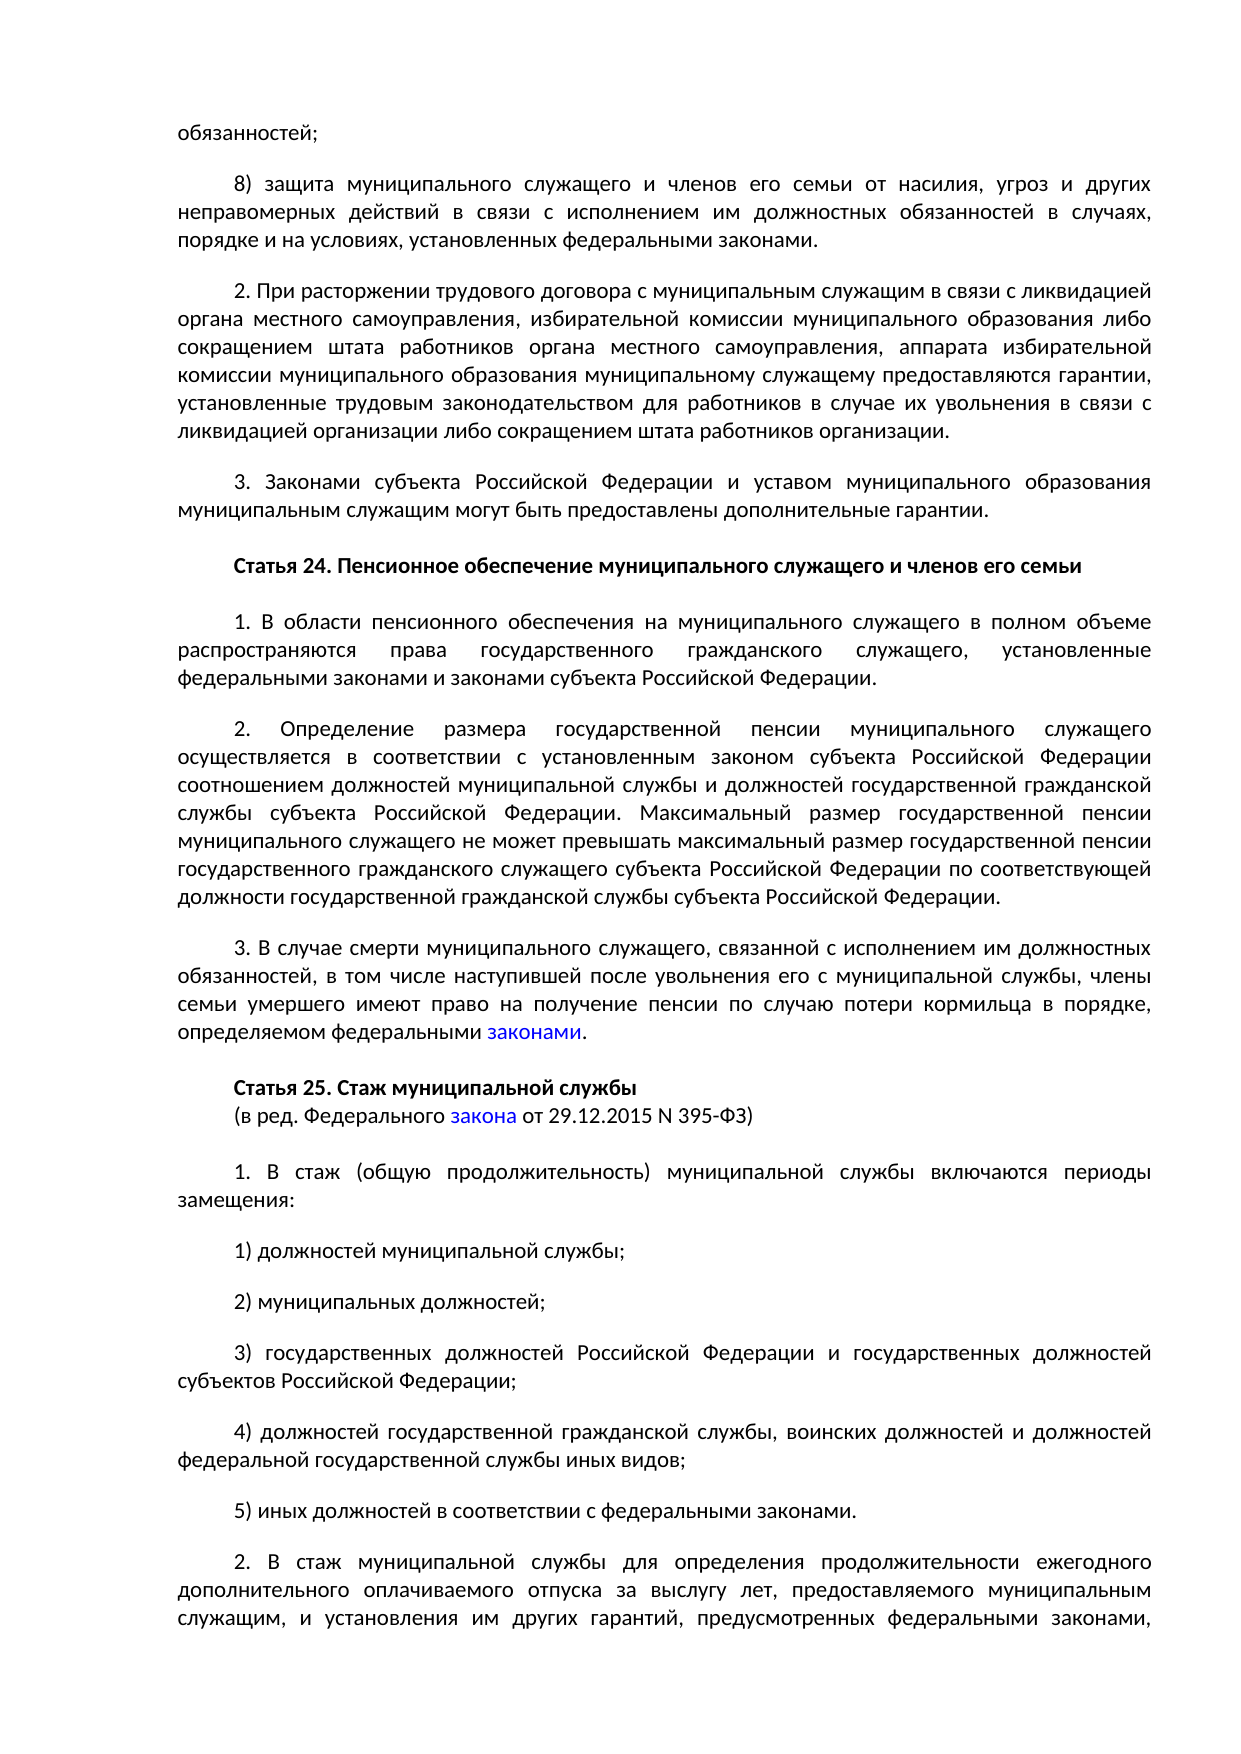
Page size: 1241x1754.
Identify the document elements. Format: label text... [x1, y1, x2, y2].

text 1. В области пенсионного обеспечения на муниципального служащего в полном объеме распространяются права государственного гражданского служащего, установленные федеральными законами и законами субъекта Российской Федерации. [177, 607, 1152, 691]
text 2. Определение размера государственной пенсии муниципального служащего осуществляется в соответствии с установленным законом субъекта Российской Федерации соотношением должностей муниципальной службы и должностей государственной гражданской службы субъекта Российской Федерации. Максимальный размер государственной пенсии муниципального служащего не может превышать максимальный размер государственной пенсии государственного гражданского служащего субъекта Российской Федерации по соответствующей должности государственной гражданской службы субъекта Российской Федерации. [177, 714, 1152, 910]
text 2. При расторжении трудового договора с муниципальным служащим в связи с ликвидацией органа местного самоуправления, избирательной комиссии муниципального образования либо сокращением штата работников органа местного самоуправления, аппарата избирательной комиссии муниципального образования муниципальному служащему предоставляются гарантии, установленные трудовым законодательством для работников в случае их увольнения в связи с ликвидацией организации либо сокращением штата работников организации. [177, 276, 1152, 444]
title Статья 24. Пенсионное обеспечение муниципального служащего и членов его семьи [177, 551, 1152, 579]
text 3. Законами субъекта Российской Федерации и уставом муниципального образования муниципальным служащим могут быть предоставлены дополнительные гарантии. [177, 467, 1152, 523]
text 1. В стаж (общую продолжительность) муниципальной службы включаются периоды замещения: [177, 1157, 1152, 1213]
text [177, 118, 1152, 146]
text 5) иных должностей в соответствии с федеральными законами. [177, 1496, 1152, 1524]
text 1) должностей муниципальной службы; [177, 1236, 1152, 1264]
text 2) муниципальных должностей; [177, 1287, 1152, 1315]
text 3. В случае смерти муниципального служащего, связанной с исполнением им должностных обязанностей, в том числе наступившей после увольнения его с муниципальной службы, члены семьи умершего имеют право на получение пенсии по случаю потери кормильца в порядке, определяемом федеральными законами. [177, 933, 1152, 1045]
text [177, 1547, 1152, 1631]
text (в ред. Федерального закона от 29.12.2015 N 395-ФЗ) [177, 1101, 1152, 1129]
title Статья 25. Стаж муниципальной службы [177, 1073, 1152, 1101]
text 8) защита муниципального служащего и членов его семьи от насилия, угроз и других неправомерных действий в связи с исполнением им должностных обязанностей в случаях, порядке и на условиях, установленных федеральными законами. [177, 169, 1152, 253]
text 3) государственных должностей Российской Федерации и государственных должностей субъектов Российской Федерации; [177, 1338, 1152, 1394]
text 4) должностей государственной гражданской службы, воинских должностей и должностей федеральной государственной службы иных видов; [177, 1417, 1152, 1473]
